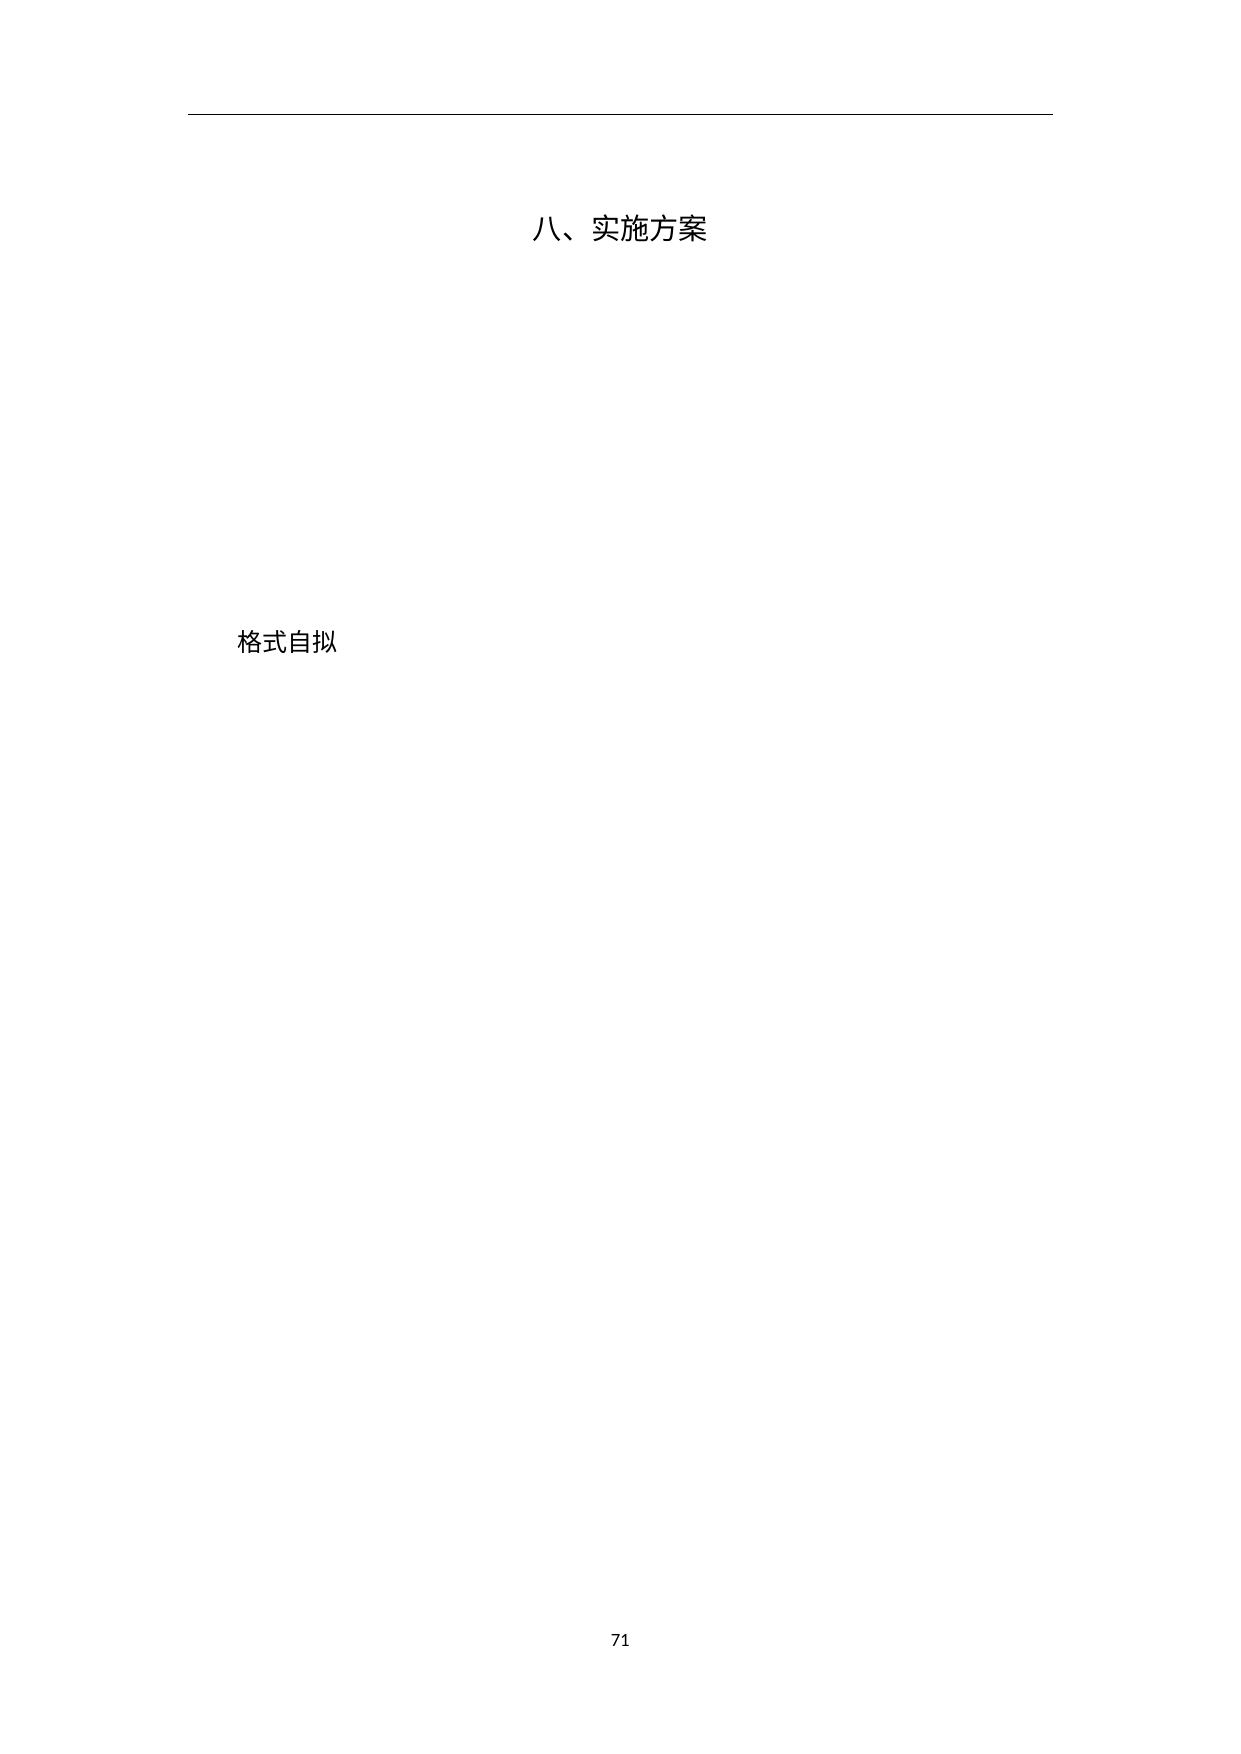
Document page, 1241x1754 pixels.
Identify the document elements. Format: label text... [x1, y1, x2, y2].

subtitle 实施方案 [187, 194, 1053, 259]
text 格式自拟 [187, 608, 1053, 673]
